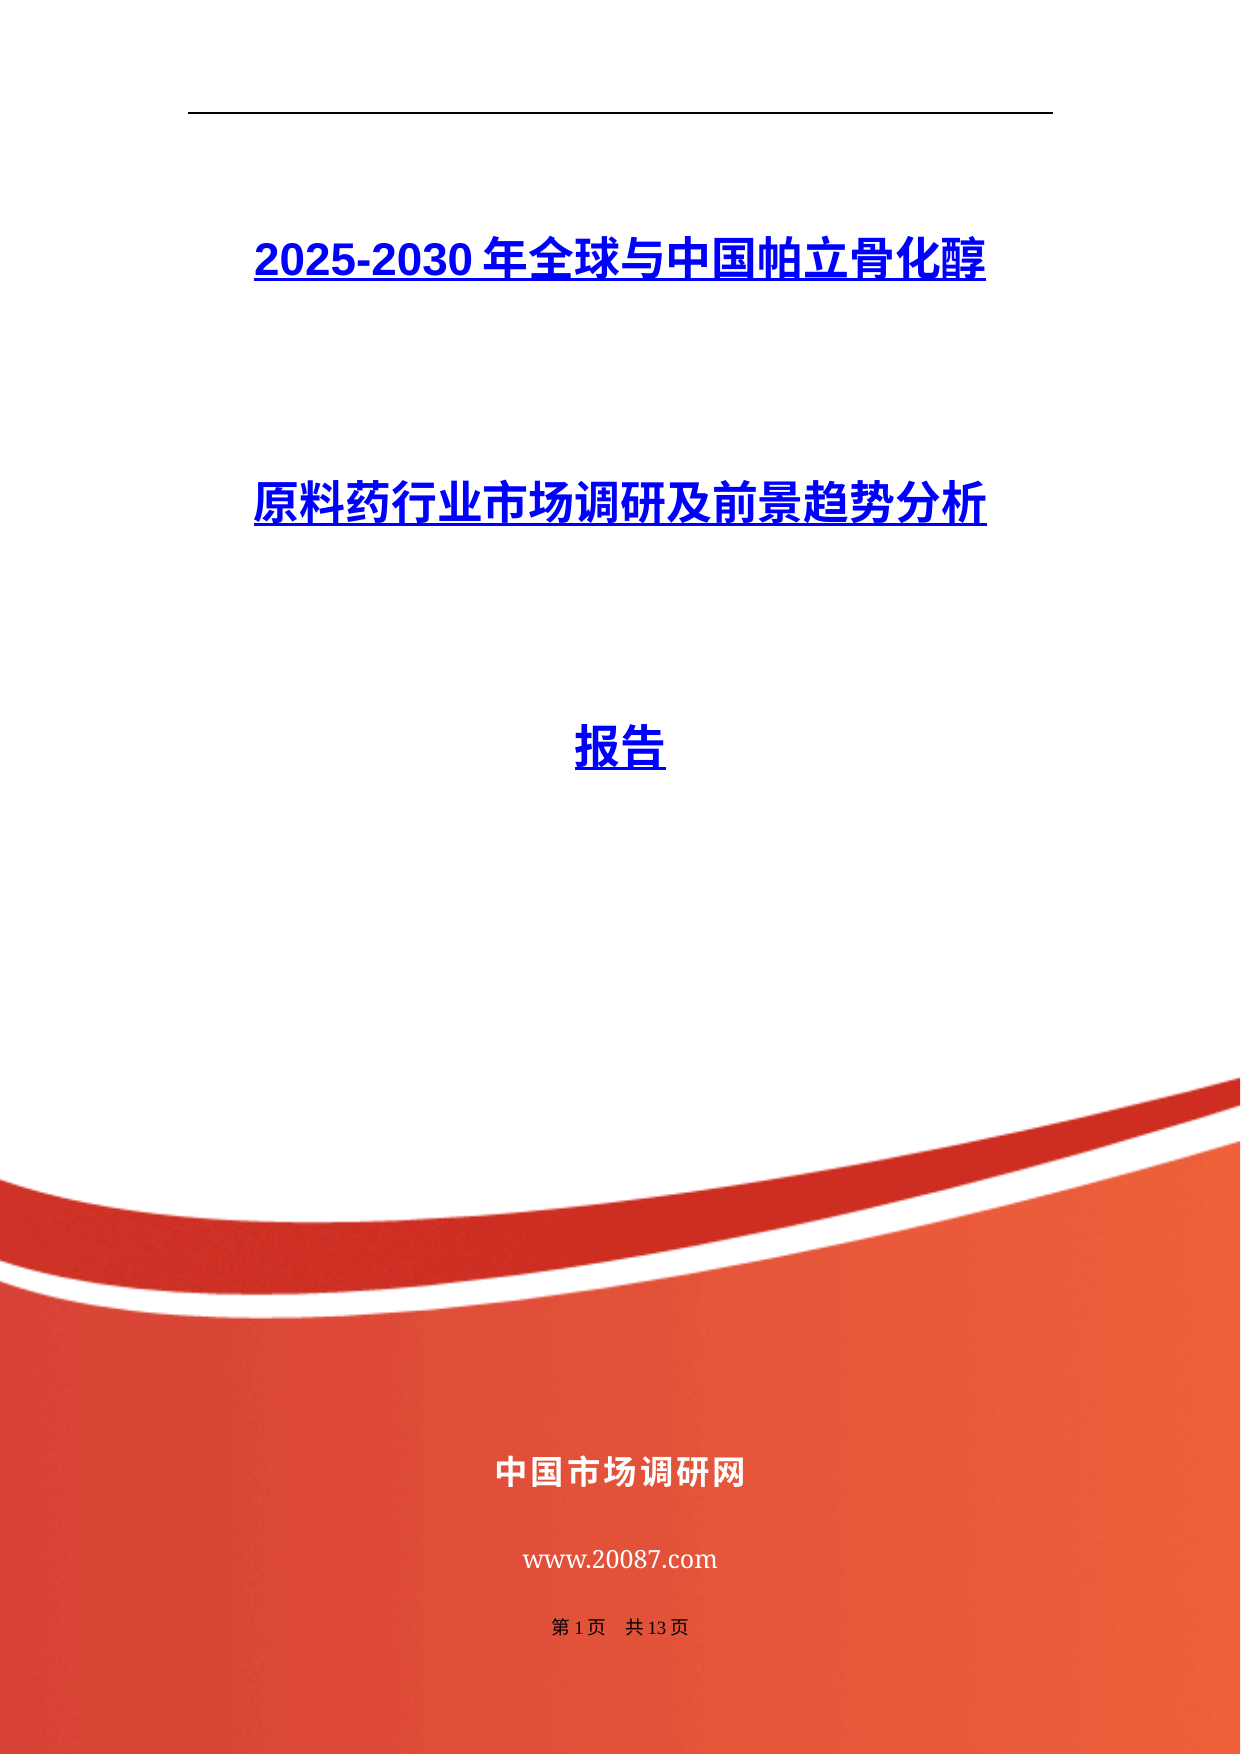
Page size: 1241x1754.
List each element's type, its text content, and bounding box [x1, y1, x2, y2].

subtitle 中国市场调研网 [187, 1437, 1053, 1502]
picture [0, 1006, 1241, 1754]
table_header 2025-2030年全球与中国帕立骨化醇原料药行业市场调研及前景趋势分析报告 [188, 207, 1053, 871]
text www.20087.com [187, 1526, 1053, 1591]
